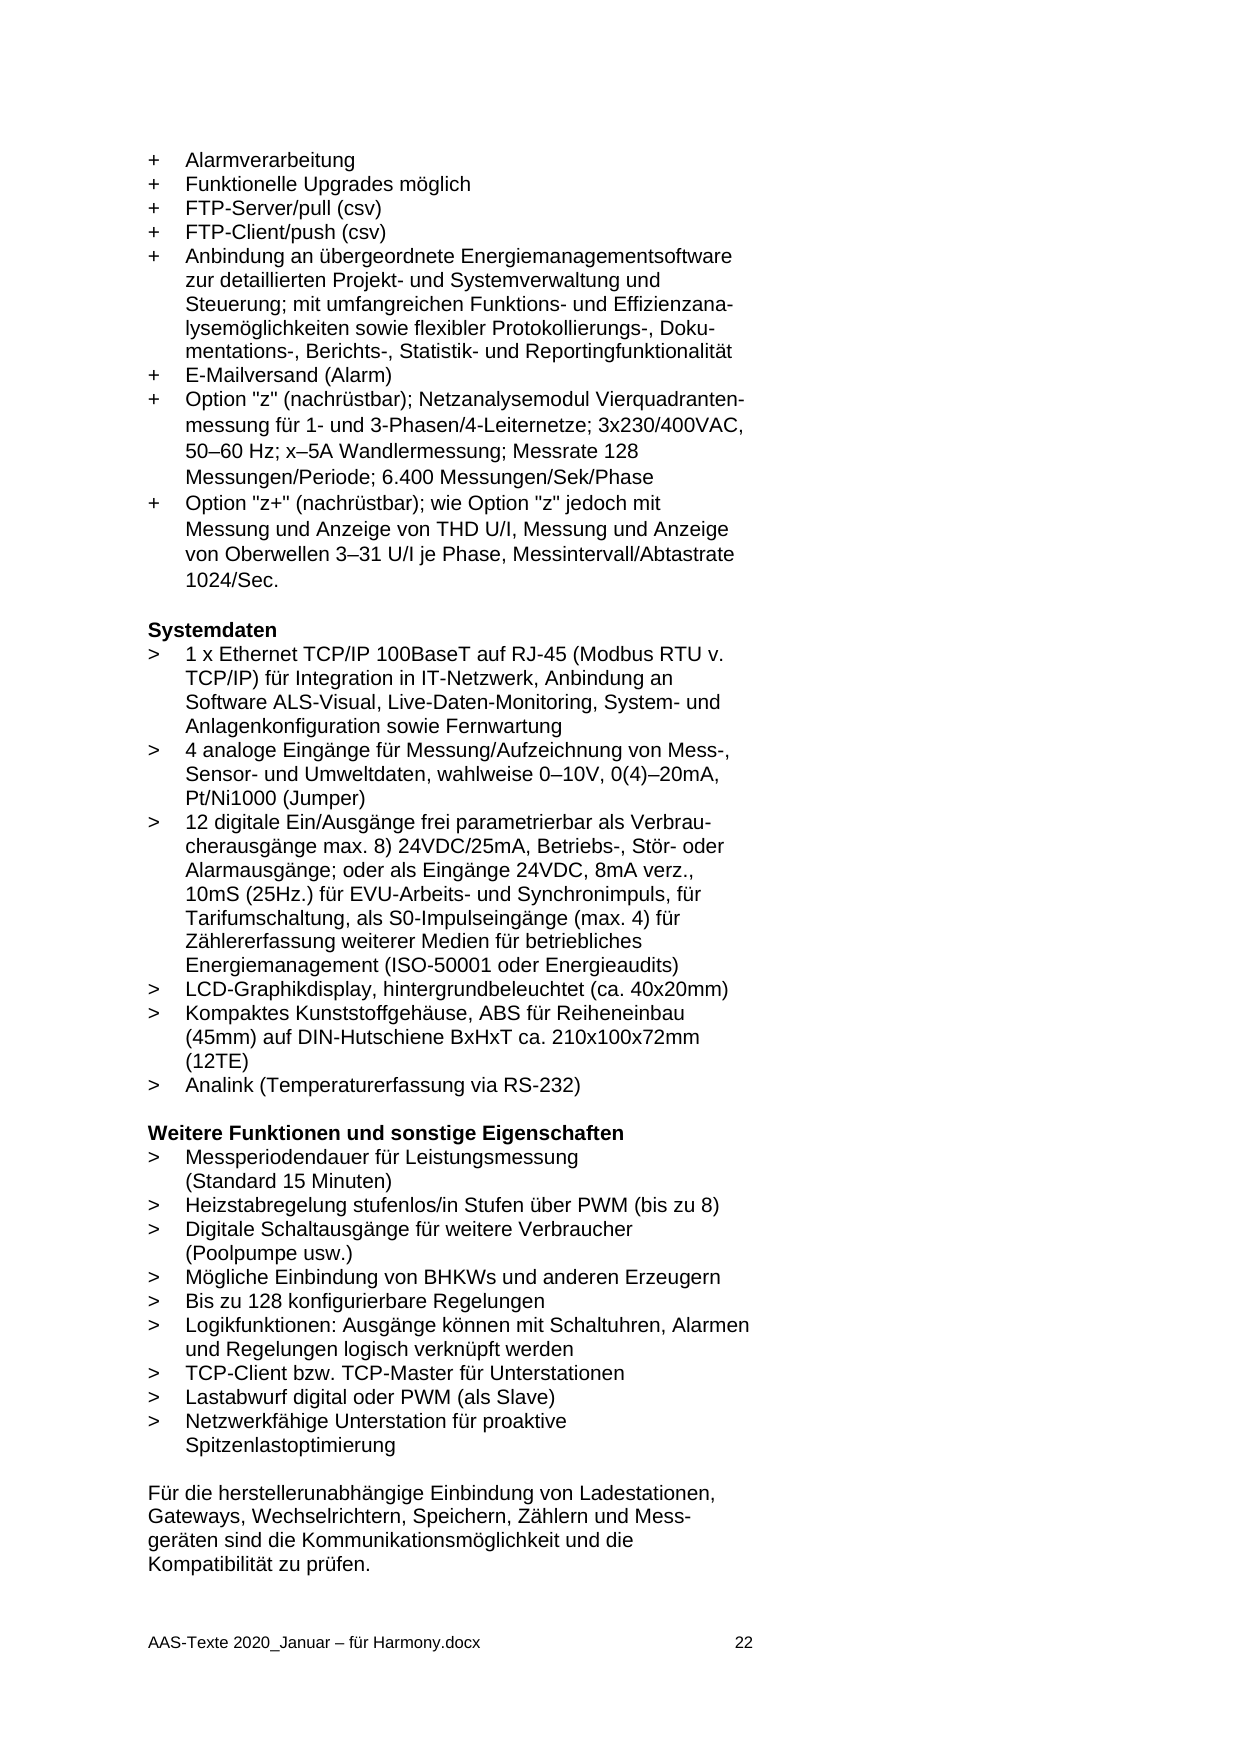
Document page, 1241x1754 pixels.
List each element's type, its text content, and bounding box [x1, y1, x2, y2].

list Anbindung an übergeordnete Energiemanagementsoftware zur detaillierten Projekt- und Systemverwaltung und Steuerung; mit umfangreichen Funktions- und Effizienzana-lysemöglichkeiten sowie flexibler Protokollierungs-, Doku-mentations-, Berichts-, Statistik- und Reportingfunktionalität [148, 243, 753, 363]
list 4 analoge Eingänge für Messung/Aufzeichnung von Mess-, Sensor- und Umweltdaten, wahlweise 0–10V, 0(4)–20mA, Pt/Ni1000 (Jumper) [148, 738, 753, 809]
list Mögliche Einbindung von BHKWs und anderen Erzeugern [148, 1265, 753, 1289]
list Option "z" (nachrüstbar); Netzanalysemodul Vierquadranten-messung für 1- und 3-Phasen/4-Leiternetze; 3x230/400VAC, 50–60 Hz; x–5A Wandlermessung; Messrate 128 Messungen/Periode; 6.400 Messungen/Sek/Phase [148, 387, 753, 489]
list 12 digitale Ein/Ausgänge frei parametrierbar als Verbrau-cherausgänge max. 8) 24VDC/25mA, Betriebs-, Stör- oder Alarmausgänge; oder als Eingänge 24VDC, 8mA verz., 10mS (25Hz.) für EVU-Arbeits- und Synchronimpuls, für Tarifumschaltung, als S0-Impulseingänge (max. 4) für Zählererfassung weiterer Medien für betriebliches Energiemanagement (ISO-50001 oder Energieaudits) [148, 809, 753, 977]
list Bis zu 128 konfigurierbare Regelungen [148, 1289, 753, 1313]
list Alarmverarbeitung [148, 148, 753, 172]
list Logikfunktionen: Ausgänge können mit Schaltuhren, Alarmen und Regelungen logisch verknüpft werden [148, 1313, 753, 1361]
list Heizstabregelung stufenlos/in Stufen über PWM (bis zu 8) [148, 1193, 753, 1217]
text Kompatibilität zu prüfen. [148, 1552, 753, 1576]
list 1 x Ethernet TCP/IP 100BaseT auf RJ-45 (Modbus RTU v. TCP/IP) für Integration in IT-Netzwerk, Anbindung an Software ALS-Visual, Live-Daten-Monitoring, System- und Anlagenkonfiguration sowie Fernwartung [148, 642, 753, 738]
list Messperiodendauer für Leistungsmessung (Standard 15 Minuten) [148, 1145, 753, 1193]
list E-Mailversand (Alarm) [148, 363, 753, 387]
list LCD-Graphikdisplay, hintergrundbeleuchtet (ca. 40x20mm) [148, 977, 753, 1001]
list Lastabwurf digital oder PWM (als Slave) [148, 1384, 753, 1408]
list Funktionelle Upgrades möglich [148, 172, 753, 196]
list TCP-Client bzw. TCP-Master für Unterstationen [148, 1361, 753, 1384]
list Kompaktes Kunststoffgehäuse, ABS für Reiheneinbau (45mm) auf DIN-Hutschiene BxHxT ca. 210x100x72mm (12TE) [148, 1001, 753, 1073]
text Weitere Funktionen und sonstige Eigenschaften [148, 1121, 753, 1145]
list FTP-Server/pull (csv) [148, 196, 753, 219]
text Für die herstellerunabhängige Einbindung von Ladestationen, Gateways, Wechselrichtern, Speichern, Zählern und Mess-geräten sind die Kommunikationsmöglichkeit und die [148, 1480, 753, 1552]
list Netzwerkfähige Unterstation für proaktive Spitzenlastoptimierung [148, 1408, 753, 1480]
text Systemdaten [148, 618, 753, 642]
list Digitale Schaltausgänge für weitere Verbraucher (Poolpumpe usw.) [148, 1217, 753, 1265]
list Analink (Temperaturerfassung via RS-232) [148, 1073, 753, 1097]
list Option "z+" (nachrüstbar); wie Option "z" jedoch mit Messung und Anzeige von THD U/I, Messung und Anzeige von Oberwellen 3–31 U/I je Phase, Messintervall/Abtastrate 1024/Sec. [148, 491, 753, 592]
list FTP-Client/push (csv) [148, 219, 753, 243]
